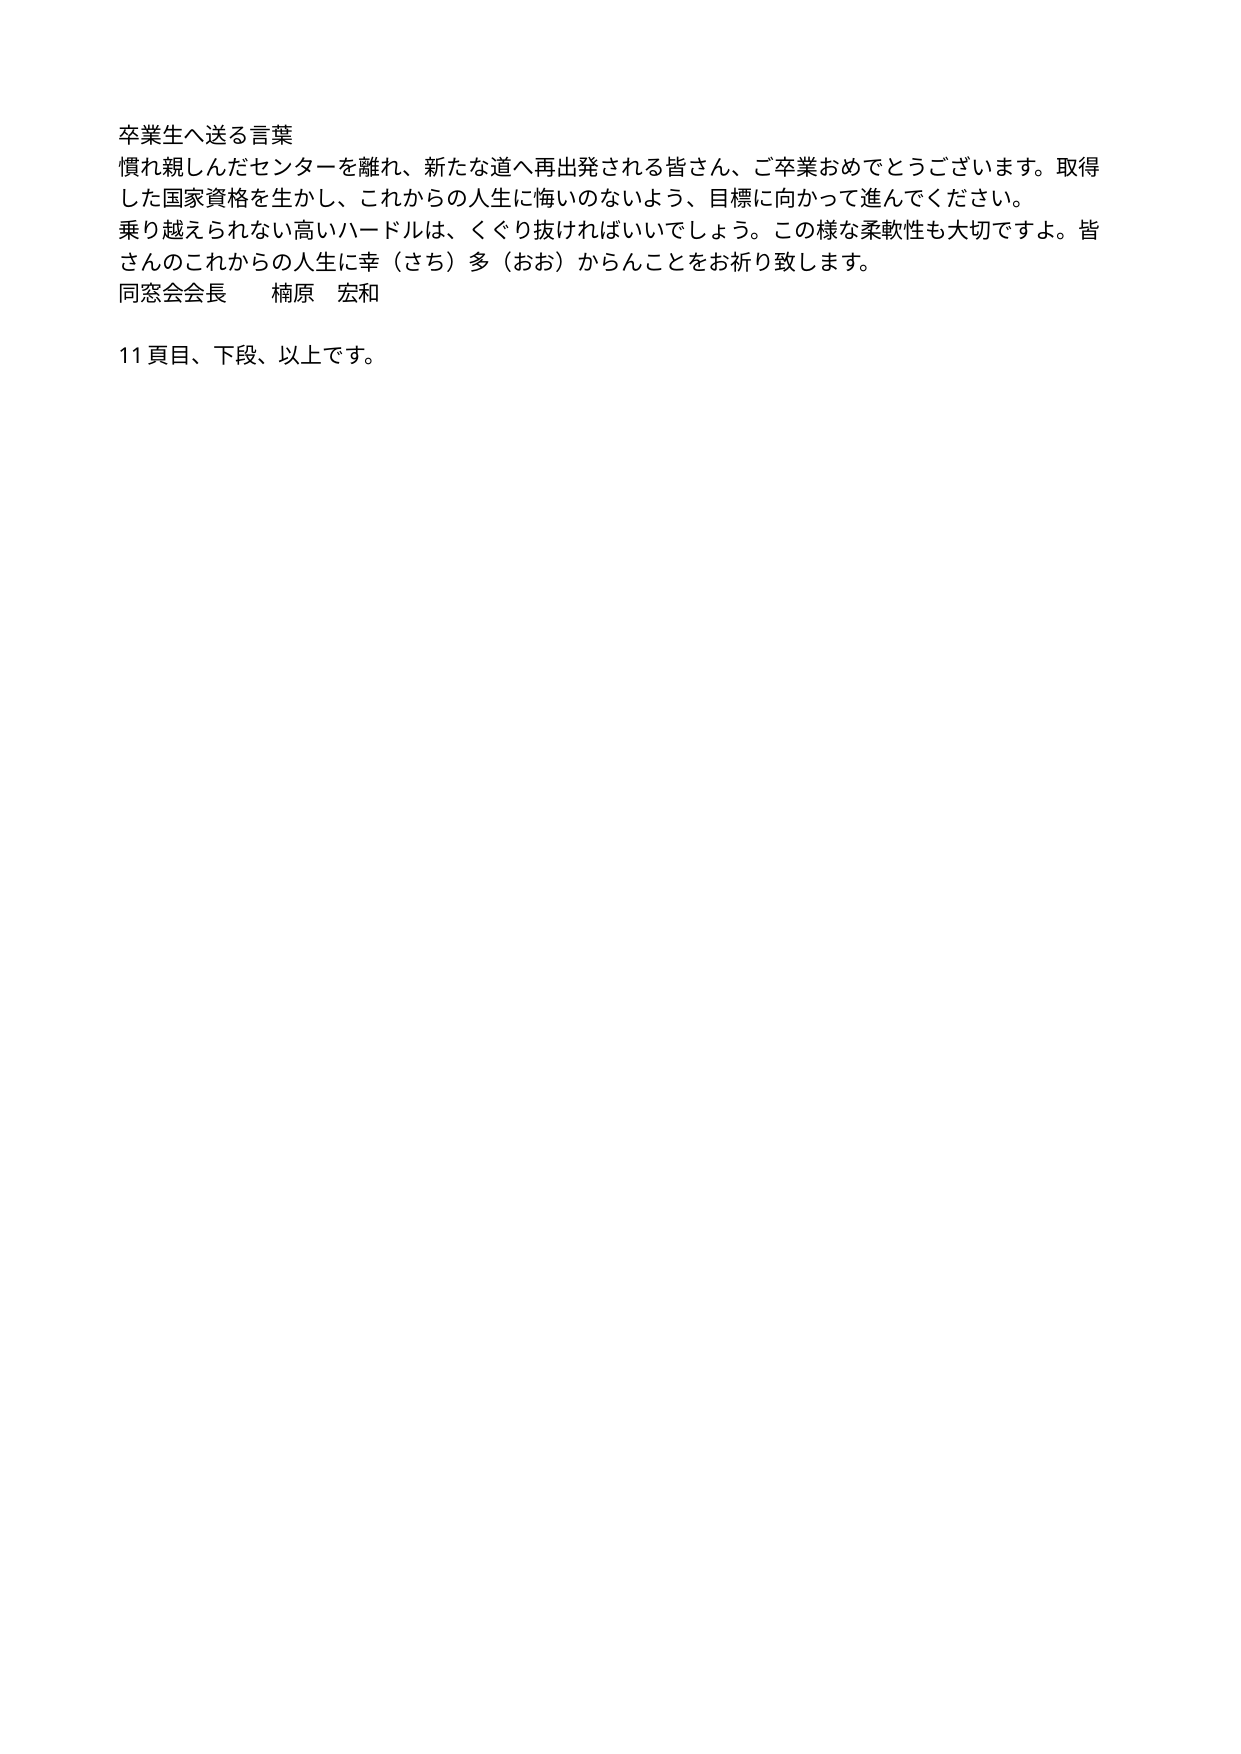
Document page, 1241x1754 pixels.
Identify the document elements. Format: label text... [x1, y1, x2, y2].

text 同窓会会長 楠原 宏和 [118, 276, 1122, 308]
text 11頁目、下段、以上です。 [118, 338, 1122, 370]
text 卒業生へ送る言葉 [118, 118, 1122, 150]
text 乗り越えられない高いハードルは、くぐり抜ければいいでしょう。この様な柔軟性も大切ですよ。皆さんのこれからの人生に幸（さち）多（おお）からんことをお祈り致します。 [118, 213, 1122, 276]
text 慣れ親しんだセンターを離れ、新たな道へ再出発される皆さん、ご卒業おめでとうございます。取得した国家資格を生かし、これからの人生に悔いのないよう、目標に向かって進んでください。 [118, 150, 1122, 213]
